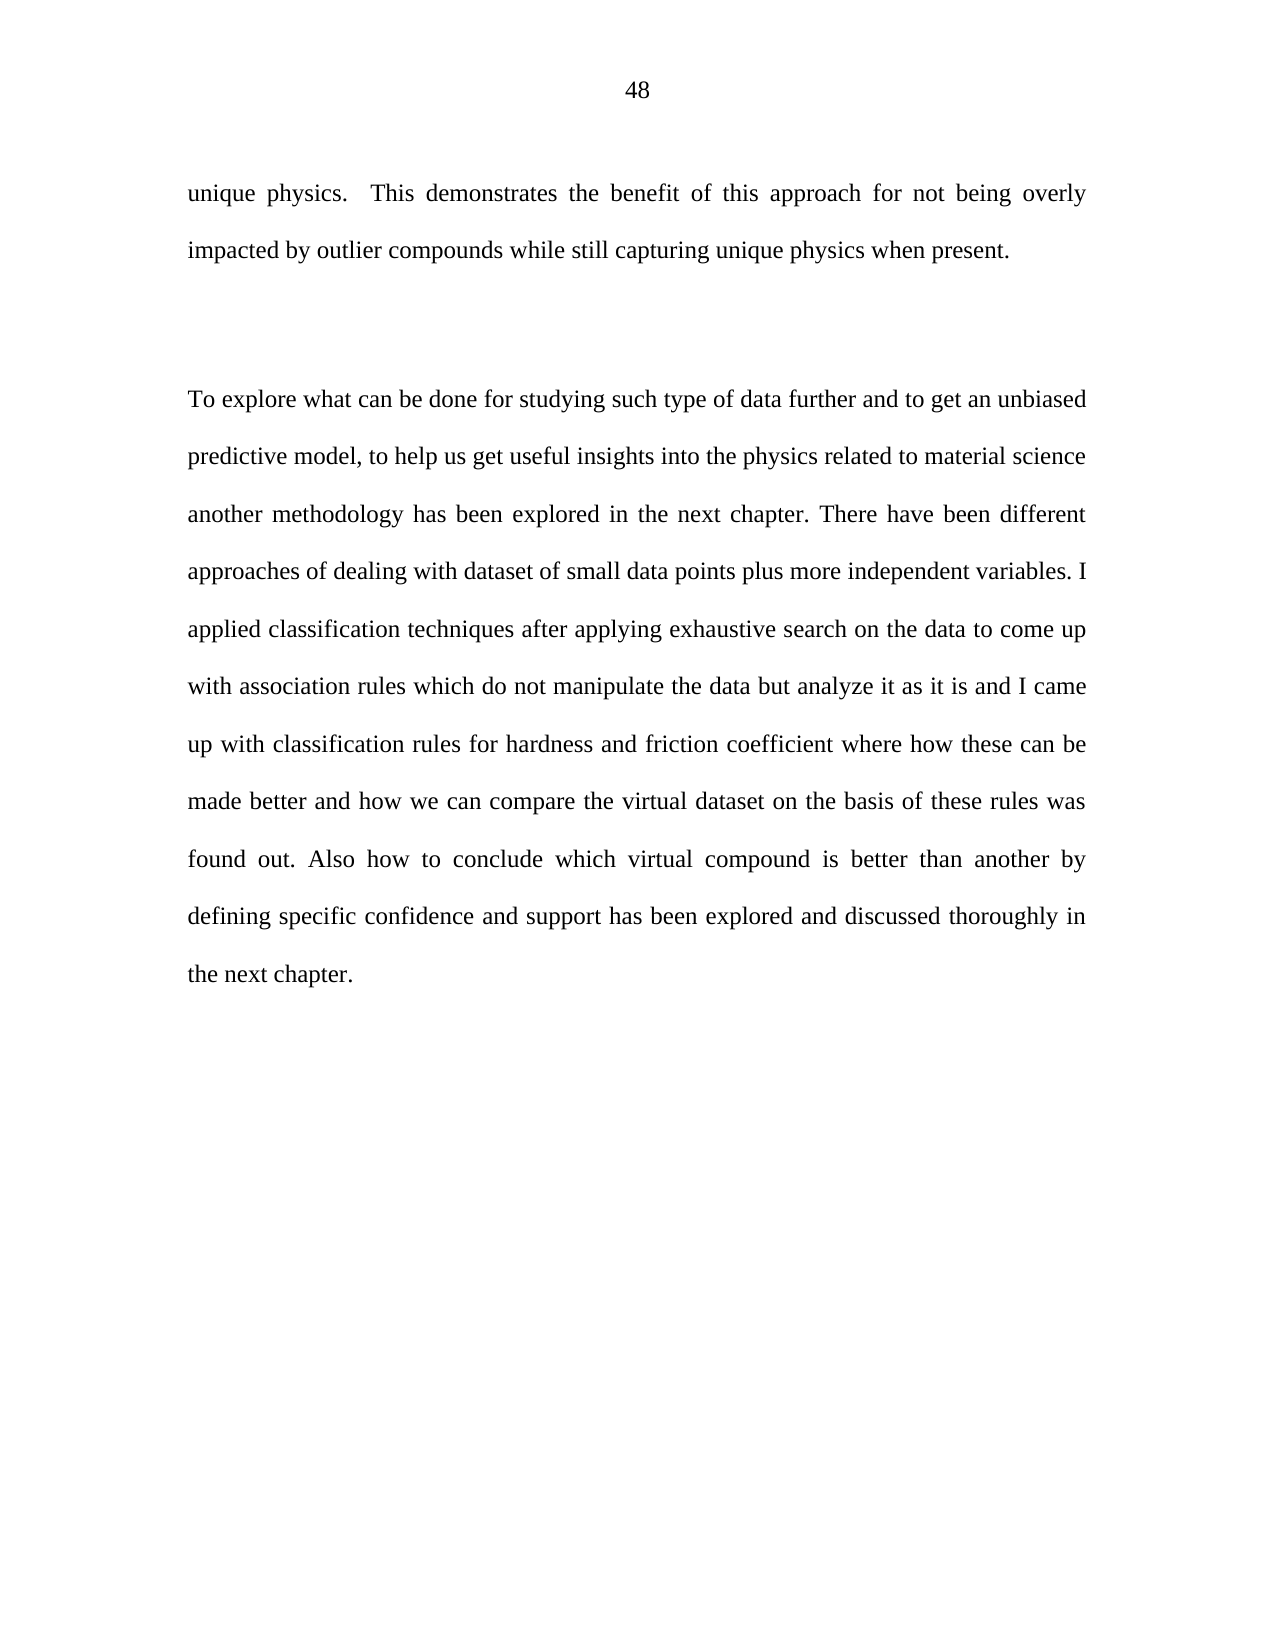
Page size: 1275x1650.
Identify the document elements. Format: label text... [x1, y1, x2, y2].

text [187, 178, 1087, 264]
text To explore what can be done for studying such type of data further and to get an unbiased predictive model, to help us get useful insights into the physics related to material science another methodology has been explored in the next chapter. There have been different approaches of dealing with dataset of small data points plus more independent variables. I applied classification techniques after applying exhaustive search on the data to come up with association rules which do not manipulate the data but analyze it as it is and I came up with classification rules for hardness and friction coefficient where how these can be made better and how we can compare the virtual dataset on the basis of these rules was found out. Also how to conclude which virtual compound is better than another by defining specific confidence and support has been explored and discussed thoroughly in the next chapter. [187, 384, 1087, 987]
